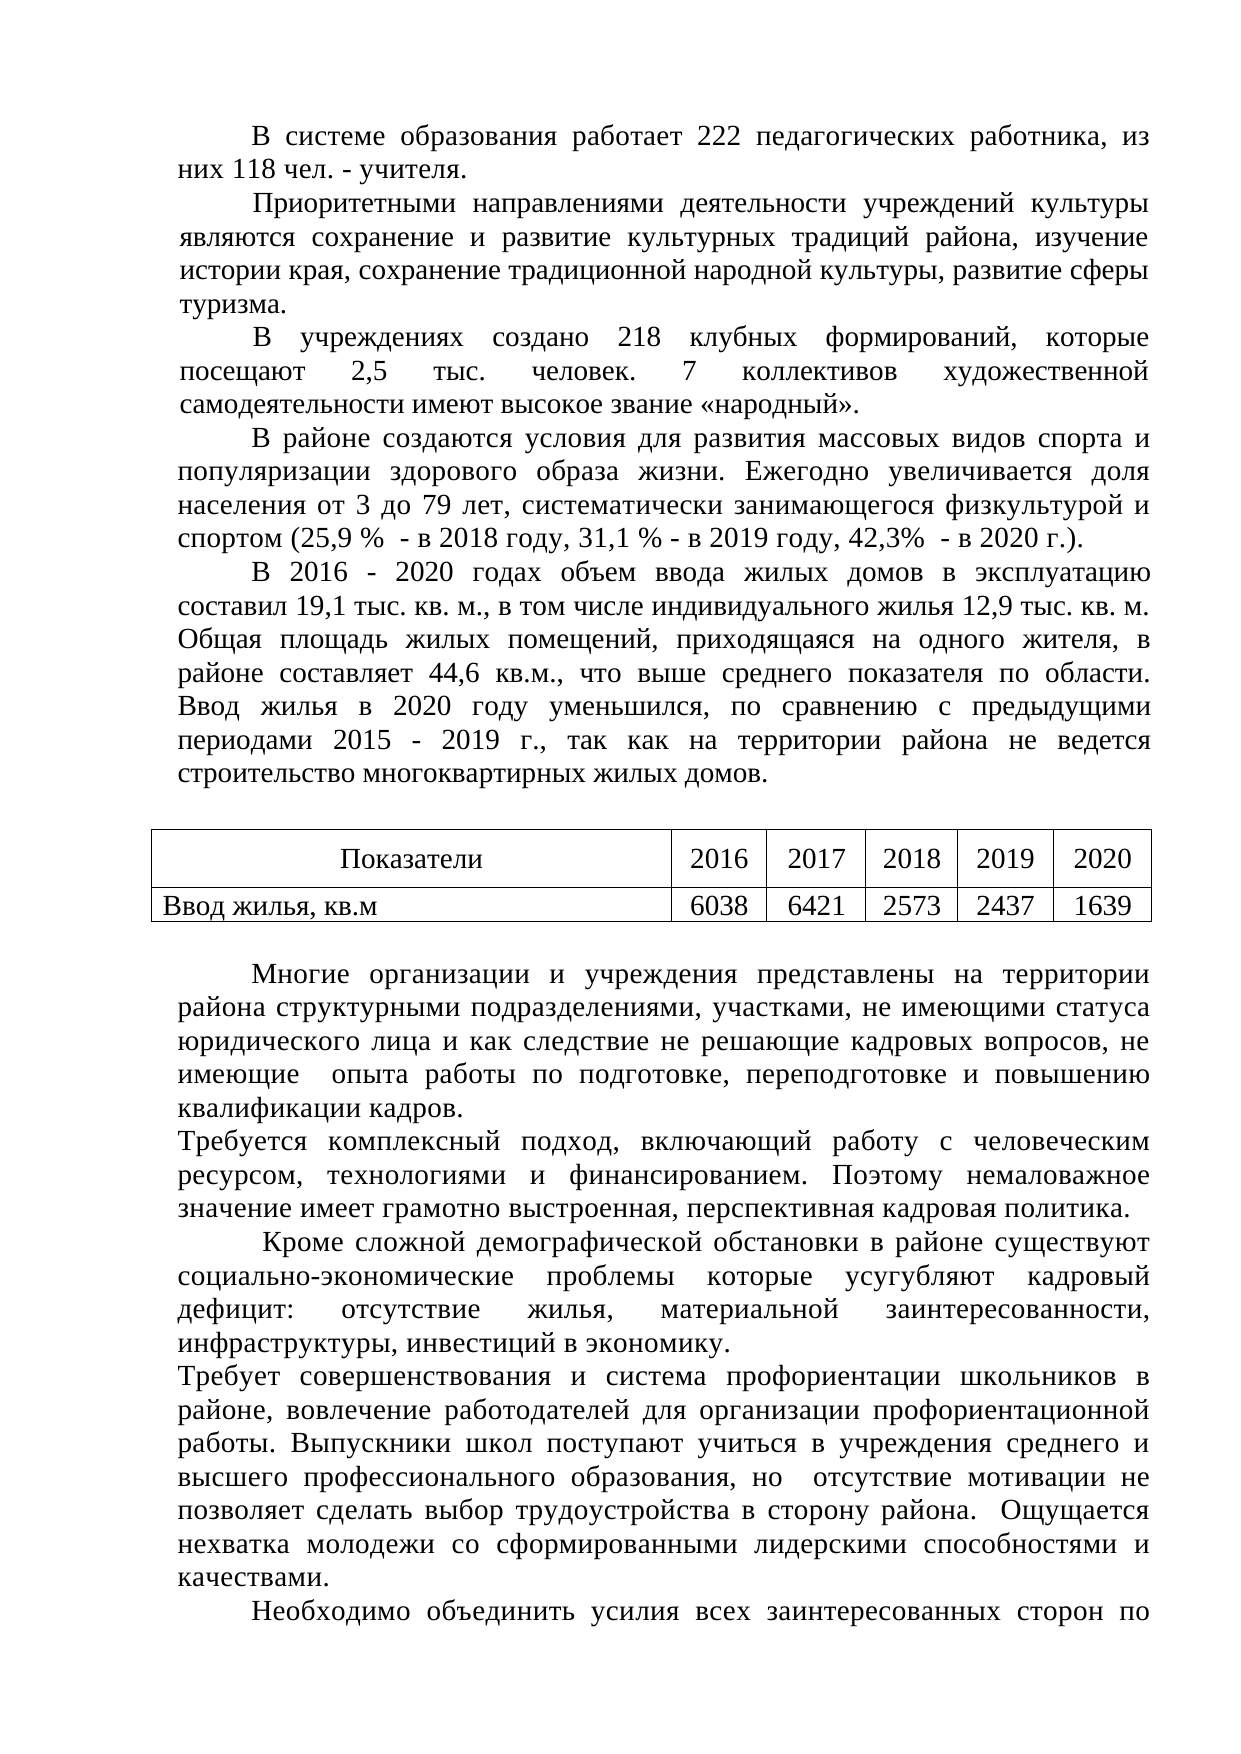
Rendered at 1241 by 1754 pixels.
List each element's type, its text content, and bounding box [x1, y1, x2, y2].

text В 2016 - 2020 годах объем ввода жилых домов в эксплуатацию составил 19,1 тыс. кв. м., в том числе индивидуального жилья 12,9 тыс. кв. м. Общая площадь жилых помещений, приходящаяся на одного жителя, в районе составляет 44,6 кв.м., что выше среднего показателя по области. Ввод жилья в 2020 году уменьшился, по сравнению с предыдущими периодами 2015 - 2019 г., так как на территории района не ведется строительство многоквартирных жилых домов. [177, 554, 1152, 789]
table_header 2016 [672, 830, 766, 887]
table_header 2020 [1054, 830, 1151, 887]
text Требуется комплексный подход, включающий работу с человеческим ресурсом, технологиями и финансированием. Поэтому немаловажное значение имеет грамотно выстроенная, перспективная кадровая политика. [177, 1123, 1152, 1224]
table_cell 1639 [1054, 888, 1151, 921]
table_header Показатели [152, 830, 671, 887]
table_cell 6038 [672, 888, 766, 921]
table_cell Ввод жилья, кв.м [152, 888, 671, 921]
table_cell 2573 [866, 888, 957, 921]
table_header 2019 [958, 830, 1053, 887]
text В системе образования работает 222 педагогических работника, из них 118 чел. - учителя. [177, 118, 1152, 185]
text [177, 1593, 1152, 1627]
table_cell 6421 [767, 888, 865, 921]
text Требует совершенствования и система профориентации школьников в районе, вовлечение работодателей для организации профориентационной работы. Выпускники школ поступают учиться в учреждения среднего и высшего профессионального образования, но отсутствие мотивации не позволяет сделать выбор трудоустройства в сторону района. Ощущается нехватка молодежи со сформированными лидерскими способностями и качествами. [177, 1358, 1152, 1593]
table_header 2017 [767, 830, 865, 887]
table_header 2018 [866, 830, 957, 887]
text В районе создаются условия для развития массовых видов спорта и популяризации здорового образа жизни. Ежегодно увеличивается доля населения от 3 до 79 лет, систематически занимающегося физкультурой и спортом (25,9 % - в 2018 году, 31,1 % - в 2019 году, 42,3% - в 2020 г.). [177, 420, 1152, 554]
text Многие организации и учреждения представлены на территории района структурными подразделениями, участками, не имеющими статуса юридического лица и как следствие не решающие кадровых вопросов, не имеющие опыта работы по подготовке, переподготовке и повышению квалификации кадров. [177, 956, 1152, 1123]
text Приоритетными направлениями деятельности учреждений культуры являются сохранение и развитие культурных традиций района, изучение истории края, сохранение традиционной народной культуры, развитие сферы туризма. [179, 185, 1149, 319]
text В учреждениях создано 218 клубных формирований, которые посещают 2,5 тыс. человек. 7 коллективов художественной самодеятельности имеют высокое звание «народный». [179, 319, 1149, 420]
text Кроме сложной демографической обстановки в районе существуют социально-экономические проблемы которые усугубляют кадровый дефицит: отсутствие жилья, материальной заинтересованности, инфраструктуры, инвестиций в экономику. [177, 1224, 1152, 1358]
table_cell 2437 [958, 888, 1053, 921]
